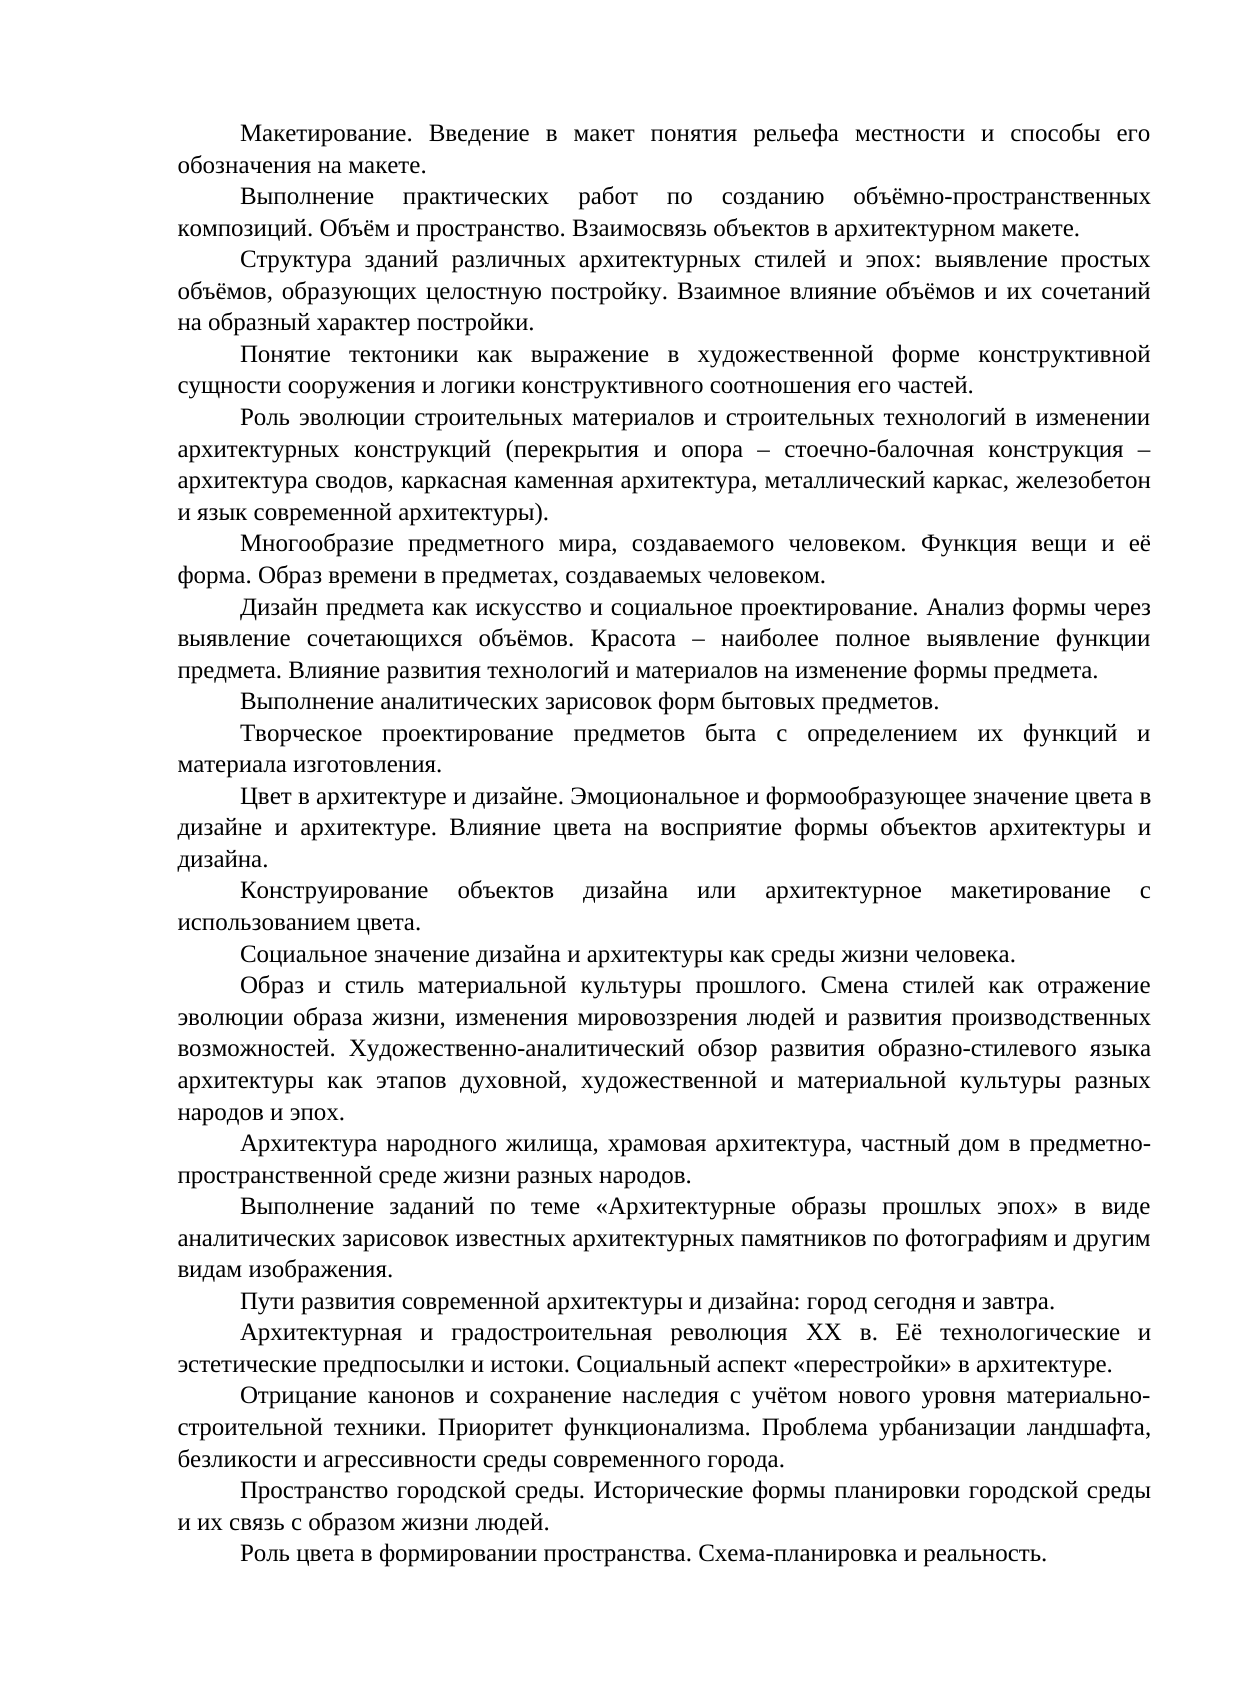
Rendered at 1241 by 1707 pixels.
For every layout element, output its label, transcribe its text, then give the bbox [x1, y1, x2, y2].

text Роль цвета в формировании пространства. Схема-планировка и реальность. [177, 1538, 1152, 1567]
text Структура зданий различных архитектурных стилей и эпох: выявление простых объёмов, образующих целостную постройку. Взаимное влияние объёмов и их сочетаний на образный характер постройки. [177, 244, 1152, 336]
text Выполнение заданий по теме «Архитектурные образы прошлых эпох» в виде аналитических зарисовок известных архитектурных памятников по фотографиям и другим видам изображения. [177, 1191, 1152, 1283]
text Социальное значение дизайна и архитектуры как среды жизни человека. [177, 939, 1152, 967]
text Архитектурная и градостроительная революция XX в. Её технологические и эстетические предпосылки и истоки. Социальный аспект «перестройки» в архитектуре. [177, 1317, 1152, 1378]
text Цвет в архитектуре и дизайне. Эмоциональное и формообразующее значение цвета в дизайне и архитектуре. Влияние цвета на восприятие формы объектов архитектуры и дизайна. [177, 781, 1152, 873]
text Понятие тектоники как выражение в художественной форме конструктивной сущности сооружения и логики конструктивного соотношения его частей. [177, 339, 1152, 399]
text Архитектура народного жилища, храмовая архитектура, частный дом в предметно-пространственной среде жизни разных народов. [177, 1128, 1152, 1188]
text Пути развития современной архитектуры и дизайна: город сегодня и завтра. [177, 1286, 1152, 1315]
text Пространство городской среды. Исторические формы планировки городской среды и их связь с образом жизни людей. [177, 1475, 1152, 1536]
text Макетирование. Введение в макет понятия рельефа местности и способы его обозначения на макете. [177, 118, 1152, 178]
text Конструирование объектов дизайна или архитектурное макетирование с использованием цвета. [177, 876, 1152, 936]
text Многообразие предметного мира, создаваемого человеком. Функция вещи и её форма. Образ времени в предметах, создаваемых человеком. [177, 528, 1152, 589]
text Роль эволюции строительных материалов и строительных технологий в изменении архитектурных конструкций (перекрытия и опора – стоечно-балочная конструкция – архитектура сводов, каркасная каменная архитектура, металлический каркас, железобетон и язык современной архитектуры). [177, 402, 1152, 526]
text Образ и стиль материальной культуры прошлого. Смена стилей как отражение эволюции образа жизни, изменения мировоззрения людей и развития производственных возможностей. Художественно-аналитический обзор развития образно-стилевого языка архитектуры как этапов духовной, художественной и материальной культуры разных народов и эпох. [177, 970, 1152, 1125]
text Выполнение практических работ по созданию объёмно-пространственных композиций. Объём и пространство. Взаимосвязь объектов в архитектурном макете. [177, 181, 1152, 242]
text Дизайн предмета как искусство и социальное проектирование. Анализ формы через выявление сочетающихся объёмов. Красота – наиболее полное выявление функции предмета. Влияние развития технологий и материалов на изменение формы предмета. [177, 592, 1152, 683]
text Отрицание канонов и сохранение наследия с учётом нового уровня материально-строительной техники. Приоритет функционализма. Проблема урбанизации ландшафта, безликости и агрессивности среды современного города. [177, 1381, 1152, 1472]
text Выполнение аналитических зарисовок форм бытовых предметов. [177, 686, 1152, 715]
text Творческое проектирование предметов быта с определением их функций и материала изготовления. [177, 718, 1152, 778]
